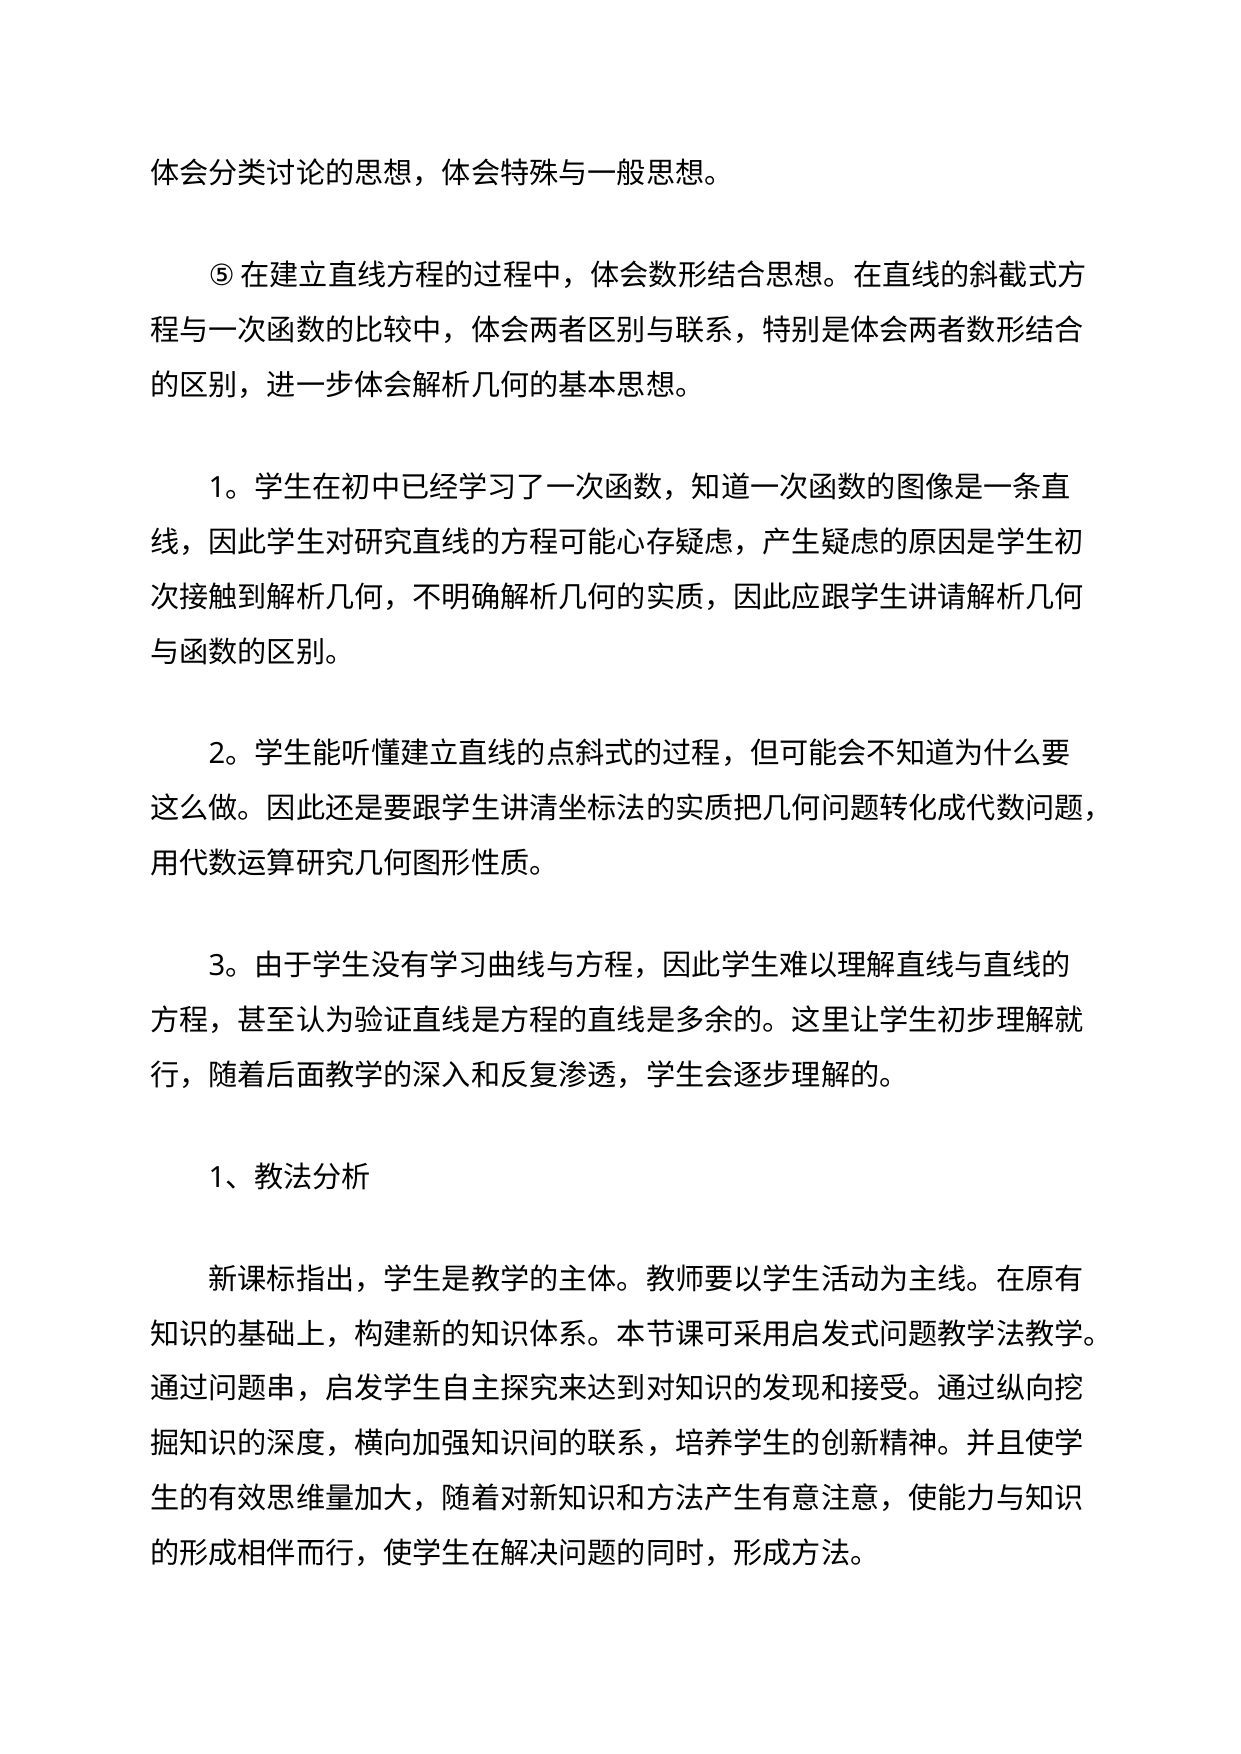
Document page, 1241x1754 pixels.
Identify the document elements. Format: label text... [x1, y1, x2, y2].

text 新课标指出，学生是教学的主体。教师要以学生活动为主线。在原有知识的基础上，构建新的知识体系。本节课可采用启发式问题教学法教学。通过问题串，启发学生自主探究来达到对知识的发现和接受。通过纵向挖掘知识的深度，横向加强知识间的联系，培养学生的创新精神。并且使学生的有效思维量加大，随着对新知识和方法产生有意注意，使能力与知识的形成相伴而行，使学生在解决问题的同时，形成方法。 [150, 1255, 1090, 1572]
text 2。学生能听懂建立直线的点斜式的过程，但可能会不知道为什么要这么做。因此还是要跟学生讲清坐标法的实质把几何问题转化成代数问题，用代数运算研究几何图形性质。 [150, 730, 1090, 882]
text 1。学生在初中已经学习了一次函数，知道一次函数的图像是一条直线，因此学生对研究直线的方程可能心存疑虑，产生疑虑的原因是学生初次接触到解析几何，不明确解析几何的实质，因此应跟学生讲请解析几何与函数的区别。 [150, 463, 1090, 671]
text 3。由于学生没有学习曲线与方程，因此学生难以理解直线与直线的方程，甚至认为验证直线是方程的直线是多余的。这里让学生初步理解就行，随着后面教学的深入和反复渗透，学生会逐步理解的。 [150, 942, 1090, 1094]
text ⑤在建立直线方程的过程中，体会数形结合思想。在直线的斜截式方程与一次函数的比较中，体会两者区别与联系，特别是体会两者数形结合的区别，进一步体会解析几何的基本思想。 [150, 252, 1090, 404]
text 1、教法分析 [150, 1153, 1090, 1196]
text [150, 150, 1090, 192]
